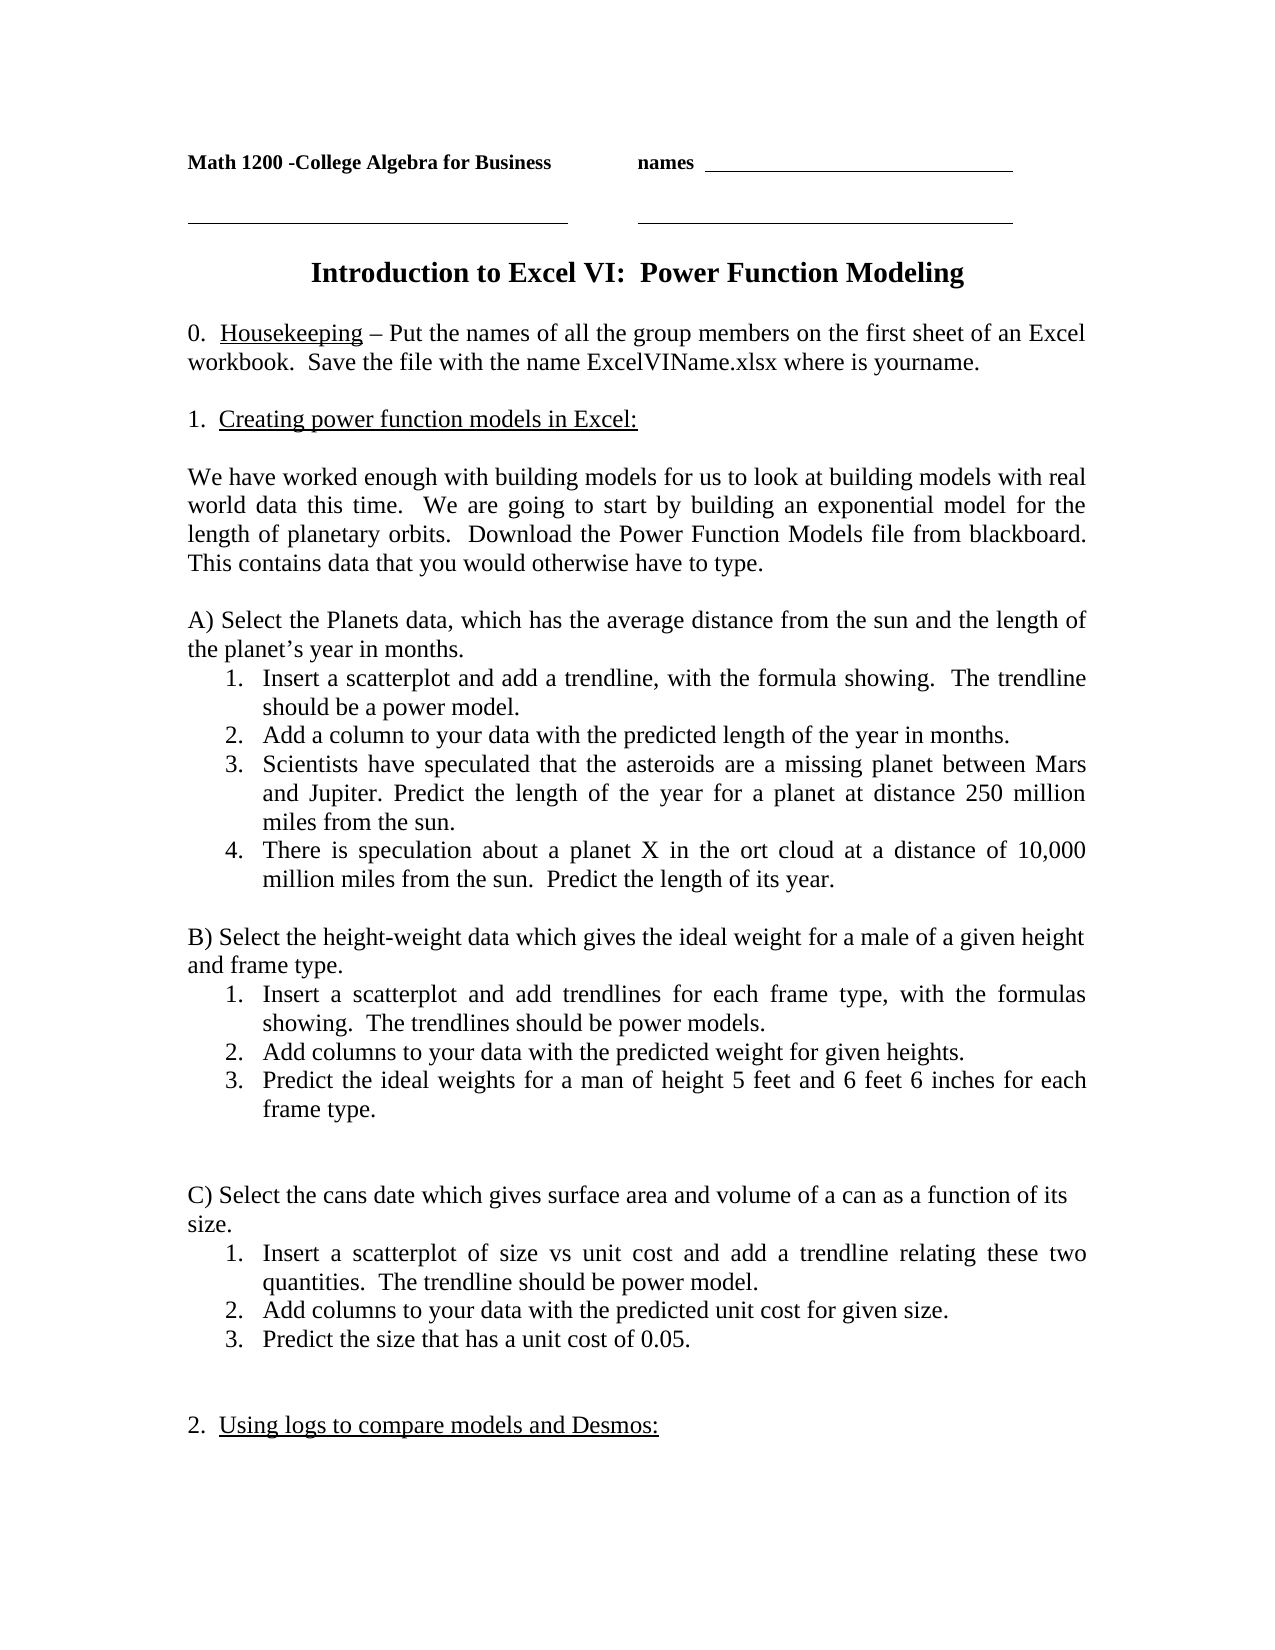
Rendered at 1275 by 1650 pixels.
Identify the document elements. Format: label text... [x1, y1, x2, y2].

text Math 1200 -College Algebra for Business names [187, 150, 1087, 174]
text C) Select the cans date which gives surface area and volume of a can as a function of its size. [187, 1180, 1087, 1238]
text A) Select the Planets data, which has the average distance from the sun and the length of the planet’s year in months. [187, 605, 1087, 663]
text 0. Housekeeping – Put the names of all the group members on the first sheet of an Excel workbook. Save the file with the name ExcelVIName.xlsx where is yourname. [187, 318, 1087, 375]
list Predict the ideal weights for a man of height 5 feet and 6 feet 6 inches for each frame type. [225, 1065, 1087, 1123]
list Scientists have speculated that the asteroids are a missing planet between Mars and Jupiter. Predict the length of the year for a planet at distance 250 million miles from the sun. [225, 749, 1087, 835]
list Add a column to your data with the predicted length of the year in months. [225, 720, 1087, 749]
text 1. Creating power function models in Excel: [187, 404, 1087, 433]
list Insert a scatterplot and add a trendline, with the formula showing. The trendline should be a power model. [225, 663, 1087, 720]
list There is speculation about a planet X in the ort cloud at a distance of 10,000 million miles from the sun. Predict the length of its year. [225, 835, 1087, 893]
text 2. Using logs to compare models and Desmos: [187, 1410, 1087, 1439]
text Introduction to Excel VI: Power Function Modeling [187, 256, 1087, 289]
list Insert a scatterplot and add trendlines for each frame type, with the formulas showing. The trendlines should be power models. [225, 979, 1087, 1037]
list Add columns to your data with the predicted unit cost for given size. [225, 1295, 1087, 1324]
text B) Select the height-weight data which gives the ideal weight for a male of a given height and frame type. [187, 922, 1087, 979]
list Add columns to your data with the predicted weight for given heights. [225, 1037, 1087, 1065]
text We have worked enough with building models for us to look at building models with real world data this time. We are going to start by building an exponential model for the length of planetary orbits. Download the Power Function Models file from blackboard. This contains data that you would otherwise have to type. [187, 462, 1087, 577]
list Predict the size that has a unit cost of 0.05. [225, 1324, 1087, 1353]
list Insert a scatterplot of size vs unit cost and add a trendline relating these two quantities. The trendline should be power model. [225, 1238, 1087, 1295]
